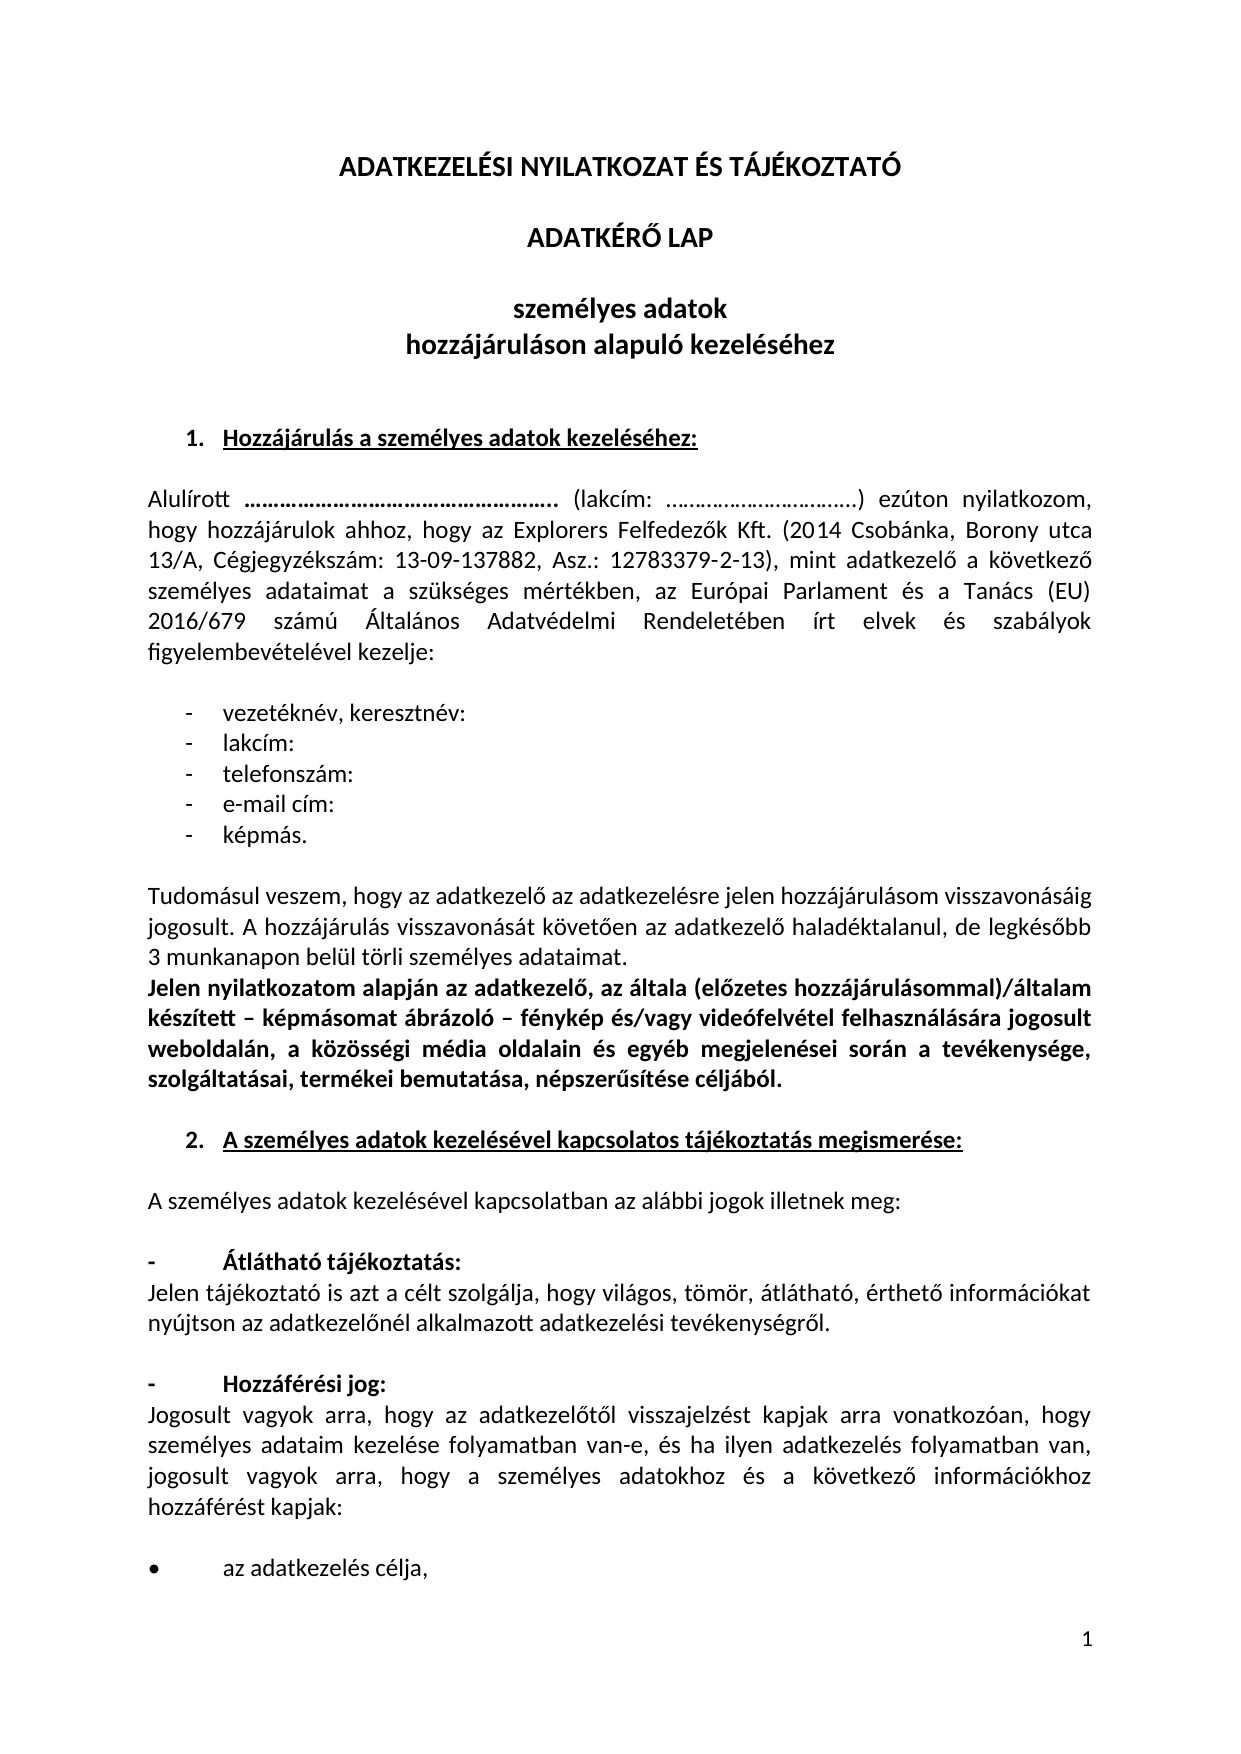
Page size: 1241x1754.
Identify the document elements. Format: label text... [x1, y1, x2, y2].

text ADATKÉRŐ LAP [148, 219, 1093, 254]
text Jelen nyilatkozatom alapján az adatkezelő, az általa (előzetes hozzájárulásommal)/általam készített – képmásomat ábrázoló – fénykép és/vagy videófelvétel felhasználására jogosult weboldalán, a közösségi média oldalain és egyéb megjelenései során a tevékenysége, szolgáltatásai, termékei bemutatása, népszerűsítése céljából. [148, 972, 1093, 1094]
list lakcím: [185, 728, 1093, 758]
text hozzájáruláson alapuló kezeléséhez [148, 326, 1093, 361]
text • az adatkezelés célja, [148, 1552, 1093, 1582]
text Jogosult vagyok arra, hogy az adatkezelőtől visszajelzést kapjak arra vonatkozóan, hogy személyes adataim kezelése folyamatban van-e, és ha ilyen adatkezelés folyamatban van, jogosult vagyok arra, hogy a személyes adatokhoz és a következő információkhoz hozzáférést kapjak: [148, 1399, 1093, 1521]
text Alulírott …………………………………………….. (lakcím: …………………………...) ezúton nyilatkozom, hogy hozzájárulok ahhoz, hogy az Explorers Felfedezők Kft. (2014 Csobánka, Borony utca 13/A, Cégjegyzékszám: 13-09-137882, Asz.: 12783379-2-13), mint adatkezelő a következő személyes adataimat a szükséges mértékben, az Európai Parlament és a Tanács (EU) 2016/679 számú Általános Adatvédelmi Rendeletében írt elvek és szabályok figyelembevételével kezelje: [148, 483, 1093, 667]
list Hozzájárulás a személyes adatok kezeléséhez: [185, 422, 1093, 453]
text Tudomásul veszem, hogy az adatkezelő az adatkezelésre jelen hozzájárulásom visszavonásáig jogosult. A hozzájárulás visszavonását követően az adatkezelő haladéktalanul, de legkésőbb 3 munkanapon belül törli személyes adataimat. [148, 880, 1093, 972]
list e-mail cím: [185, 789, 1093, 819]
list vezetéknév, keresztnév: [185, 697, 1093, 728]
text - Átlátható tájékoztatás: [148, 1246, 1093, 1277]
list A személyes adatok kezelésével kapcsolatos tájékoztatás megismerése: [185, 1124, 1093, 1155]
text A személyes adatok kezelésével kapcsolatban az alábbi jogok illetnek meg: [148, 1185, 1093, 1216]
text - Hozzáférési jog: [148, 1368, 1093, 1399]
list képmás. [185, 819, 1093, 850]
text Jelen tájékoztató is azt a célt szolgálja, hogy világos, tömör, átlátható, érthető információkat nyújtson az adatkezelőnél alkalmazott adatkezelési tevékenységről. [148, 1277, 1093, 1338]
text ADATKEZELÉSI NYILATKOZAT ÉS TÁJÉKOZTATÓ [148, 148, 1093, 183]
text személyes adatok [148, 290, 1093, 326]
list telefonszám: [185, 758, 1093, 789]
